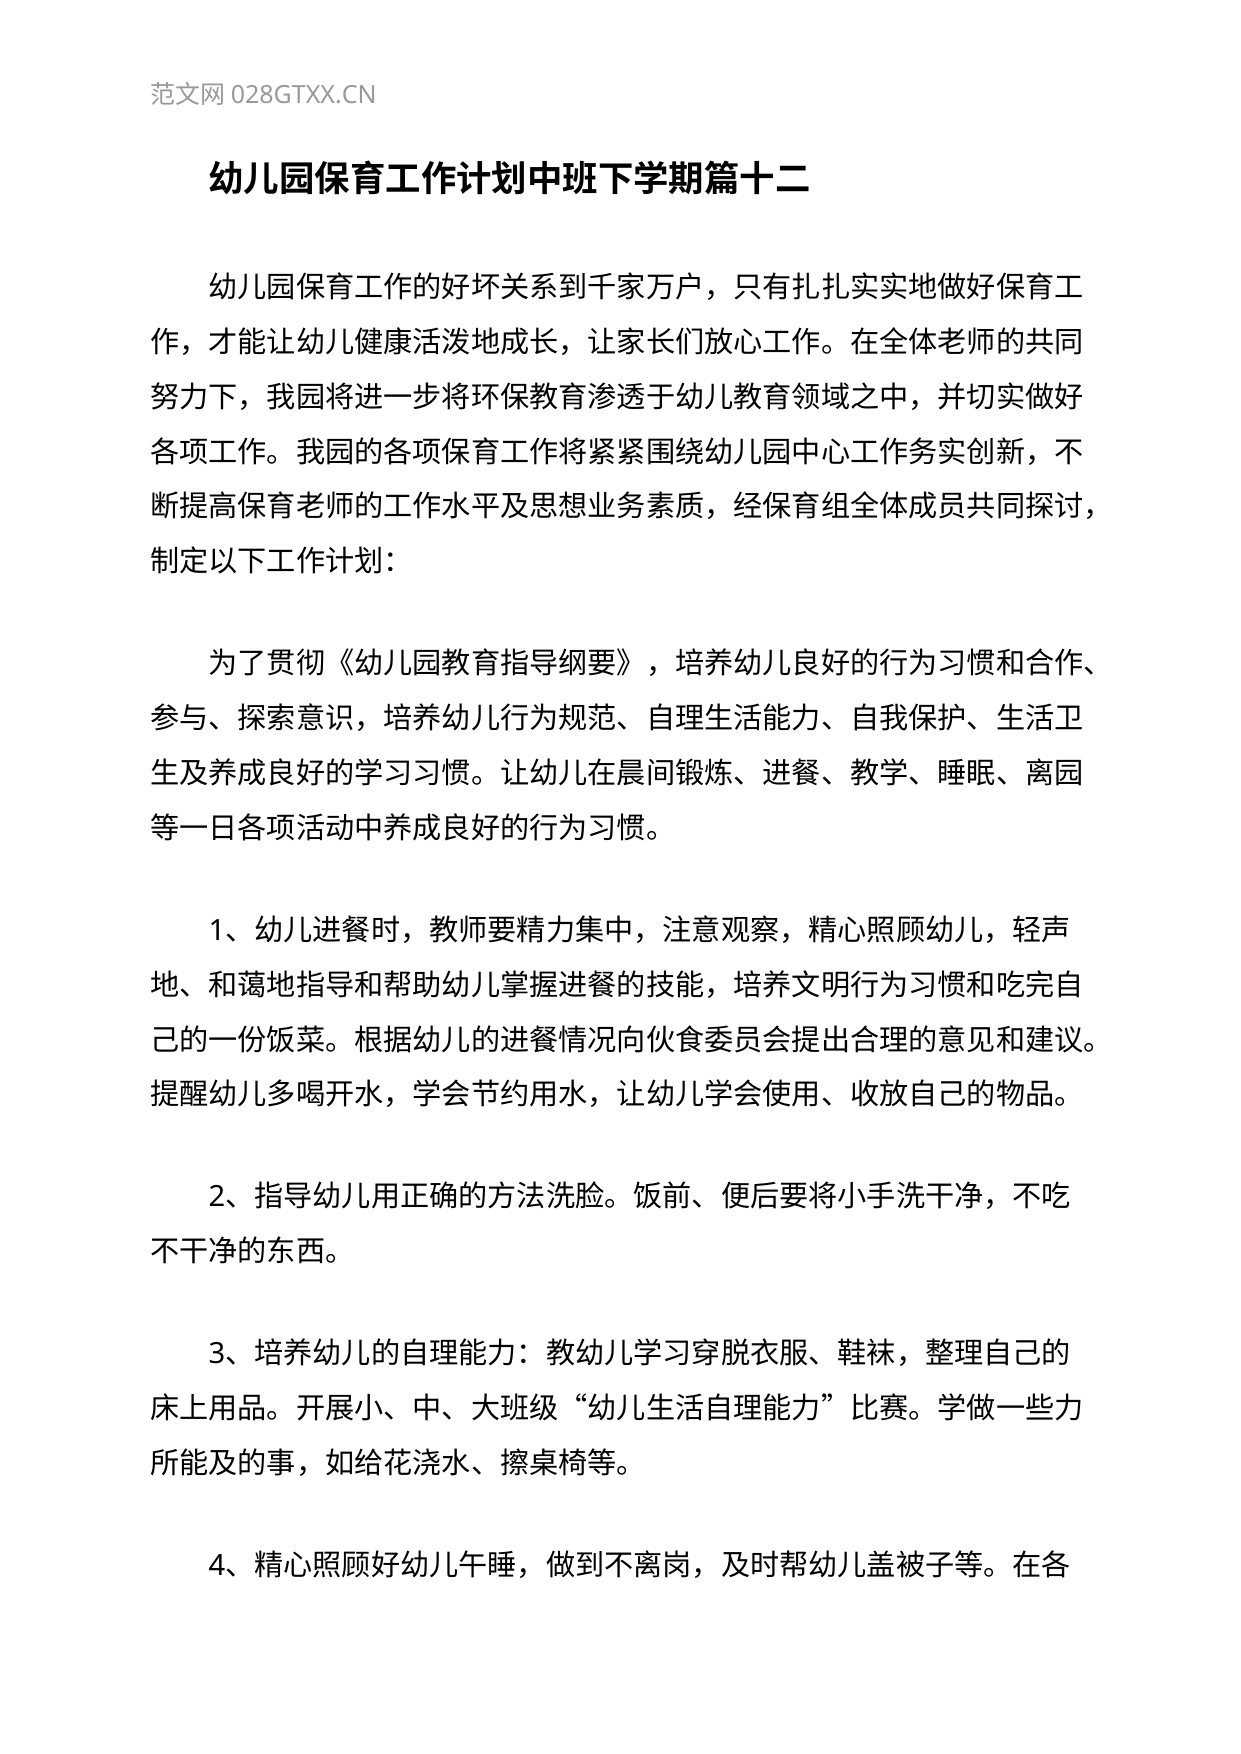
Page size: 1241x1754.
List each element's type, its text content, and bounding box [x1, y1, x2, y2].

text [150, 1541, 1090, 1583]
text 2、指导幼儿用正确的方法洗脸。饭前、便后要将小手洗干净，不吃不干净的东西。 [150, 1173, 1090, 1270]
text 1、幼儿进餐时，教师要精力集中，注意观察，精心照顾幼儿，轻声地、和蔼地指导和帮助幼儿掌握进餐的技能，培养文明行为习惯和吃完自己的一份饭菜。根据幼儿的进餐情况向伙食委员会提出合理的意见和建议。提醒幼儿多喝开水，学会节约用水，让幼儿学会使用、收放自己的物品。 [150, 906, 1090, 1113]
text 为了贯彻《幼儿园教育指导纲要》，培养幼儿良好的行为习惯和合作、参与、探索意识，培养幼儿行为规范、自理生活能力、自我保护、生活卫生及养成良好的学习习惯。让幼儿在晨间锻炼、进餐、教学、睡眠、离园等一日各项活动中养成良好的行为习惯。 [150, 640, 1090, 847]
text 幼儿园保育工作计划中班下学期篇十二 [150, 150, 1090, 201]
text 3、培养幼儿的自理能力：教幼儿学习穿脱衣服、鞋袜，整理自己的床上用品。开展小、中、大班级“幼儿生活自理能力”比赛。学做一些力所能及的事，如给花浇水、擦桌椅等。 [150, 1329, 1090, 1482]
text 幼儿园保育工作的好坏关系到千家万户，只有扎扎实实地做好保育工作，才能让幼儿健康活泼地成长，让家长们放心工作。在全体老师的共同努力下，我园将进一步将环保教育渗透于幼儿教育领域之中，并切实做好各项工作。我园的各项保育工作将紧紧围绕幼儿园中心工作务实创新，不断提高保育老师的工作水平及思想业务素质，经保育组全体成员共同探讨，制定以下工作计划： [150, 263, 1090, 580]
